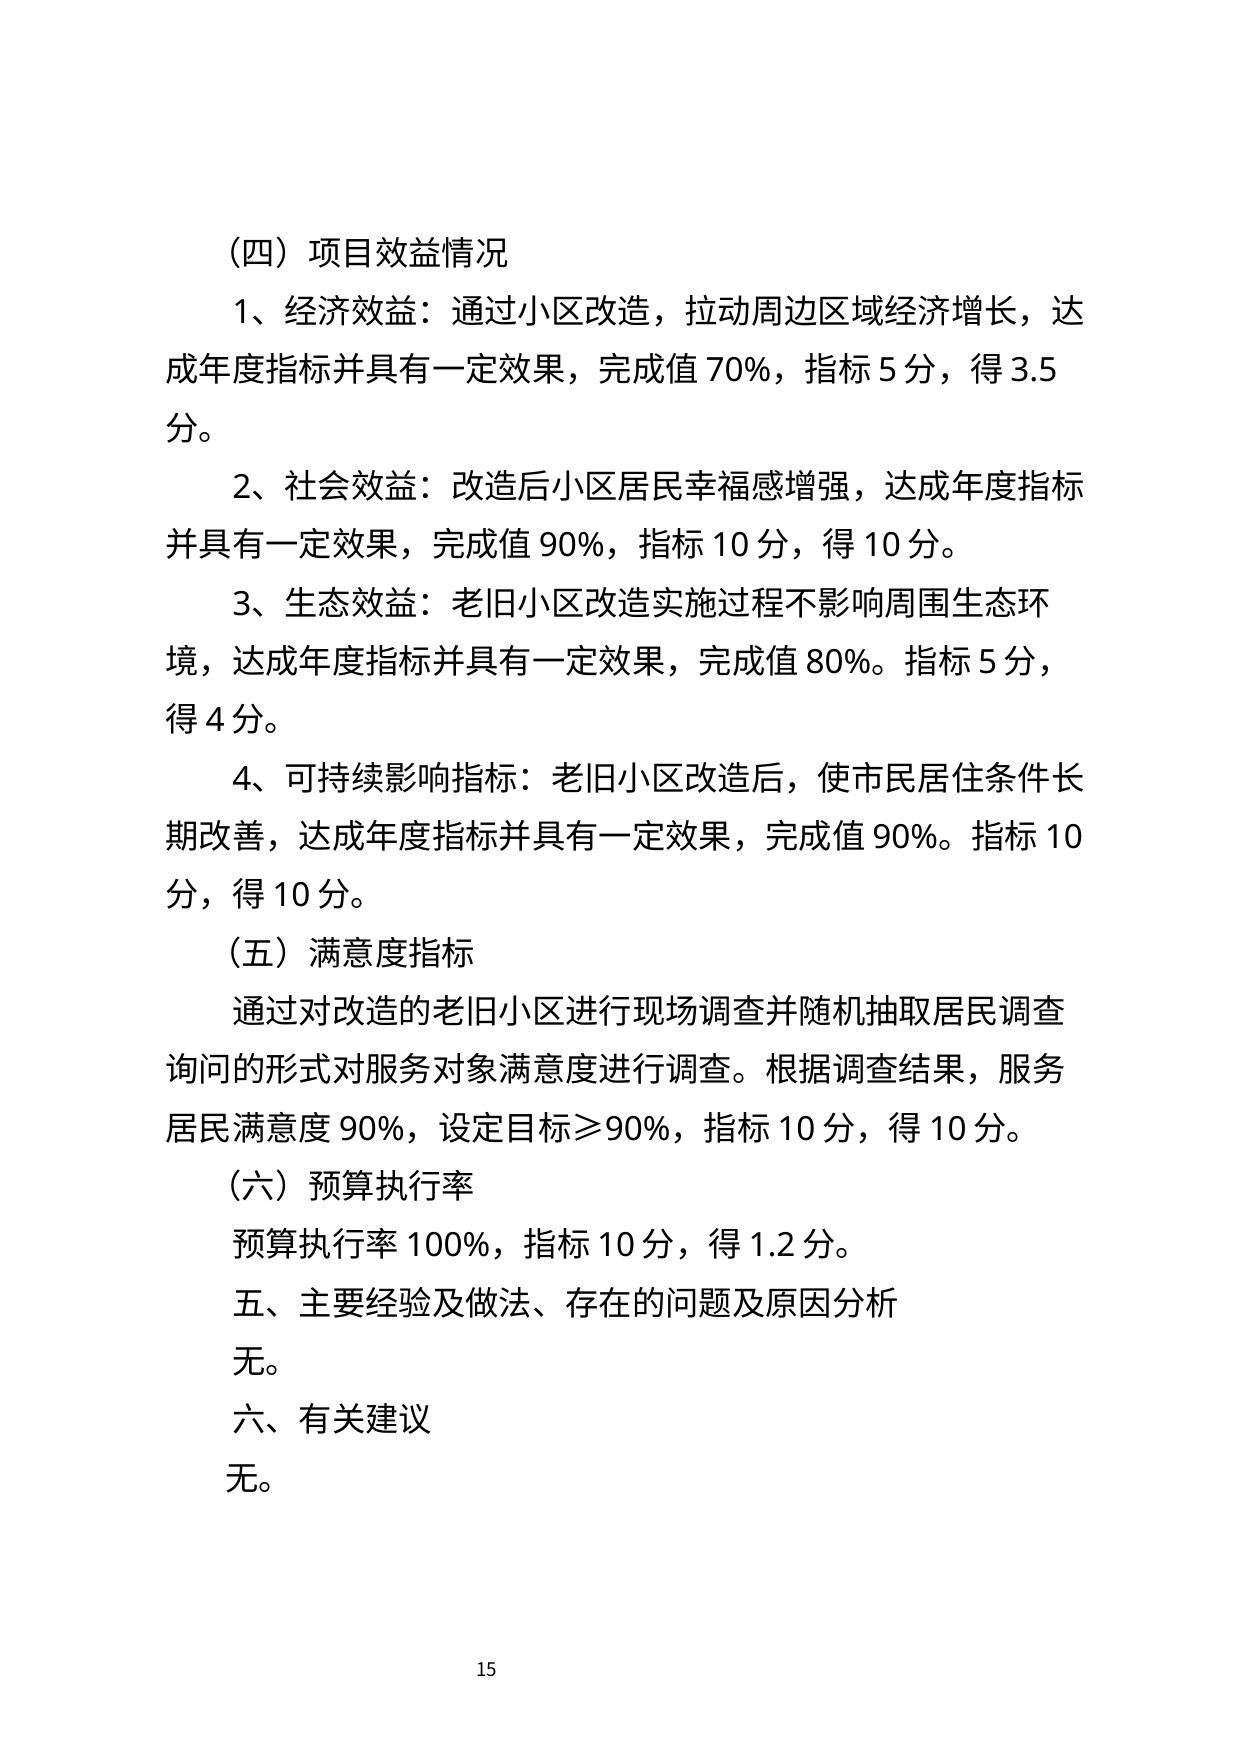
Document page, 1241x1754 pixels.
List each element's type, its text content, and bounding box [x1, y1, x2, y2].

text 3、生态效益：老旧小区改造实施过程不影响周围生态环境，达成年度指标并具有一定效果，完成值80%。指标5分，得4分。 [165, 568, 1087, 743]
text （六）预算执行率 [165, 1152, 1087, 1210]
text 4、可持续影响指标：老旧小区改造后，使市民居住条件长期改善，达成年度指标并具有一定效果，完成值90%。指标10分，得10分。 [165, 743, 1087, 918]
text 六、有关建议 [165, 1385, 1087, 1443]
text 无。 [165, 1443, 1087, 1502]
text 2、社会效益：改造后小区居民幸福感增强，达成年度指标并具有一定效果，完成值90%，指标10分，得10分。 [165, 452, 1087, 568]
text 五、主要经验及做法、存在的问题及原因分析 [165, 1268, 1087, 1327]
text 通过对改造的老旧小区进行现场调查并随机抽取居民调查询问的形式对服务对象满意度进行调查。根据调查结果，服务居民满意度90%，设定目标≥90%，指标10分，得10分。 [165, 977, 1087, 1152]
text （五）满意度指标 [165, 918, 1087, 977]
text （四）项目效益情况 [165, 218, 1087, 277]
text 1、经济效益：通过小区改造，拉动周边区域经济增长，达成年度指标并具有一定效果，完成值70%，指标5分，得3.5分。 [165, 277, 1087, 452]
text 无。 [165, 1327, 1087, 1385]
text 预算执行率100%，指标10分，得1.2分。 [165, 1210, 1087, 1268]
